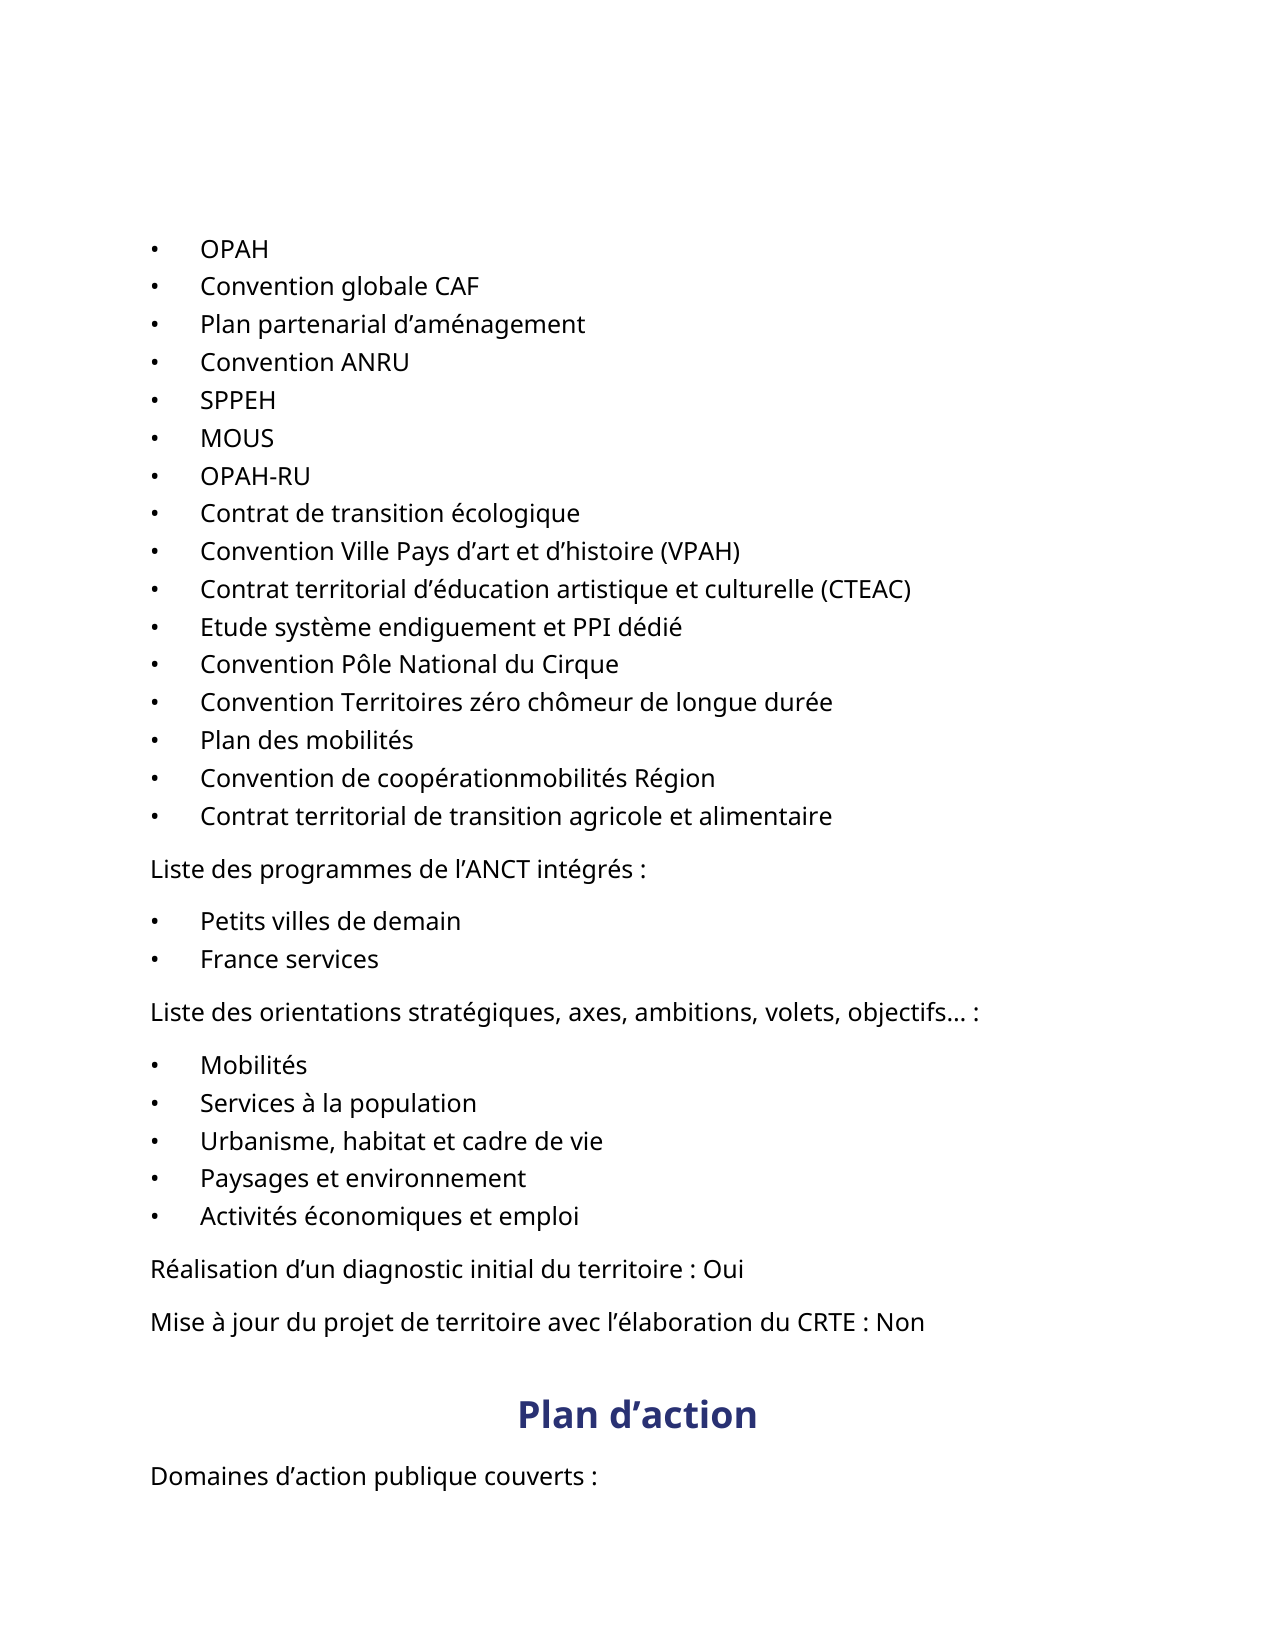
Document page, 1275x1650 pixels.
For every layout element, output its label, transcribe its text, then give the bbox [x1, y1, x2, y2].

list Urbanisme, habitat et cadre de vie [150, 1123, 1125, 1157]
list Plan partenarial d’aménagement [150, 307, 1125, 341]
list France services [150, 942, 1125, 976]
list Contrat territorial d’éducation artistique et culturelle (CTEAC) [150, 572, 1125, 606]
list Etude système endiguement et PPI dédié [150, 609, 1125, 643]
list Activités économiques et emploi [150, 1199, 1125, 1233]
text Domaines d’action publique couverts : [150, 1458, 1125, 1492]
list Services à la population [150, 1085, 1125, 1119]
list Mobilités [150, 1047, 1125, 1082]
subtitle Plan d’action [150, 1388, 1125, 1439]
list Convention globale CAF [150, 269, 1125, 303]
text Réalisation d’un diagnostic initial du territoire : Oui [150, 1252, 1125, 1286]
list Convention ANRU [150, 345, 1125, 379]
list Convention Pôle National du Cirque [150, 647, 1125, 681]
list OPAH-RU [150, 458, 1125, 492]
text Liste des orientations stratégiques, axes, ambitions, volets, objectifs… : [150, 995, 1125, 1029]
list Contrat territorial de transition agricole et alimentaire [150, 798, 1125, 832]
list Petits villes de demain [150, 904, 1125, 938]
text Liste des programmes de l’ANCT intégrés : [150, 851, 1125, 885]
list Convention de coopérationmobilités Région [150, 761, 1125, 795]
list MOUS [150, 420, 1125, 454]
list Convention Ville Pays d’art et d’histoire (VPAH) [150, 534, 1125, 568]
text Mise à jour du projet de territoire avec l’élaboration du CRTE : Non [150, 1304, 1125, 1338]
list Contrat de transition écologique [150, 496, 1125, 530]
list OPAH [150, 231, 1125, 265]
list Convention Territoires zéro chômeur de longue durée [150, 685, 1125, 719]
list Plan des mobilités [150, 723, 1125, 757]
list Paysages et environnement [150, 1161, 1125, 1195]
list SPPEH [150, 382, 1125, 417]
